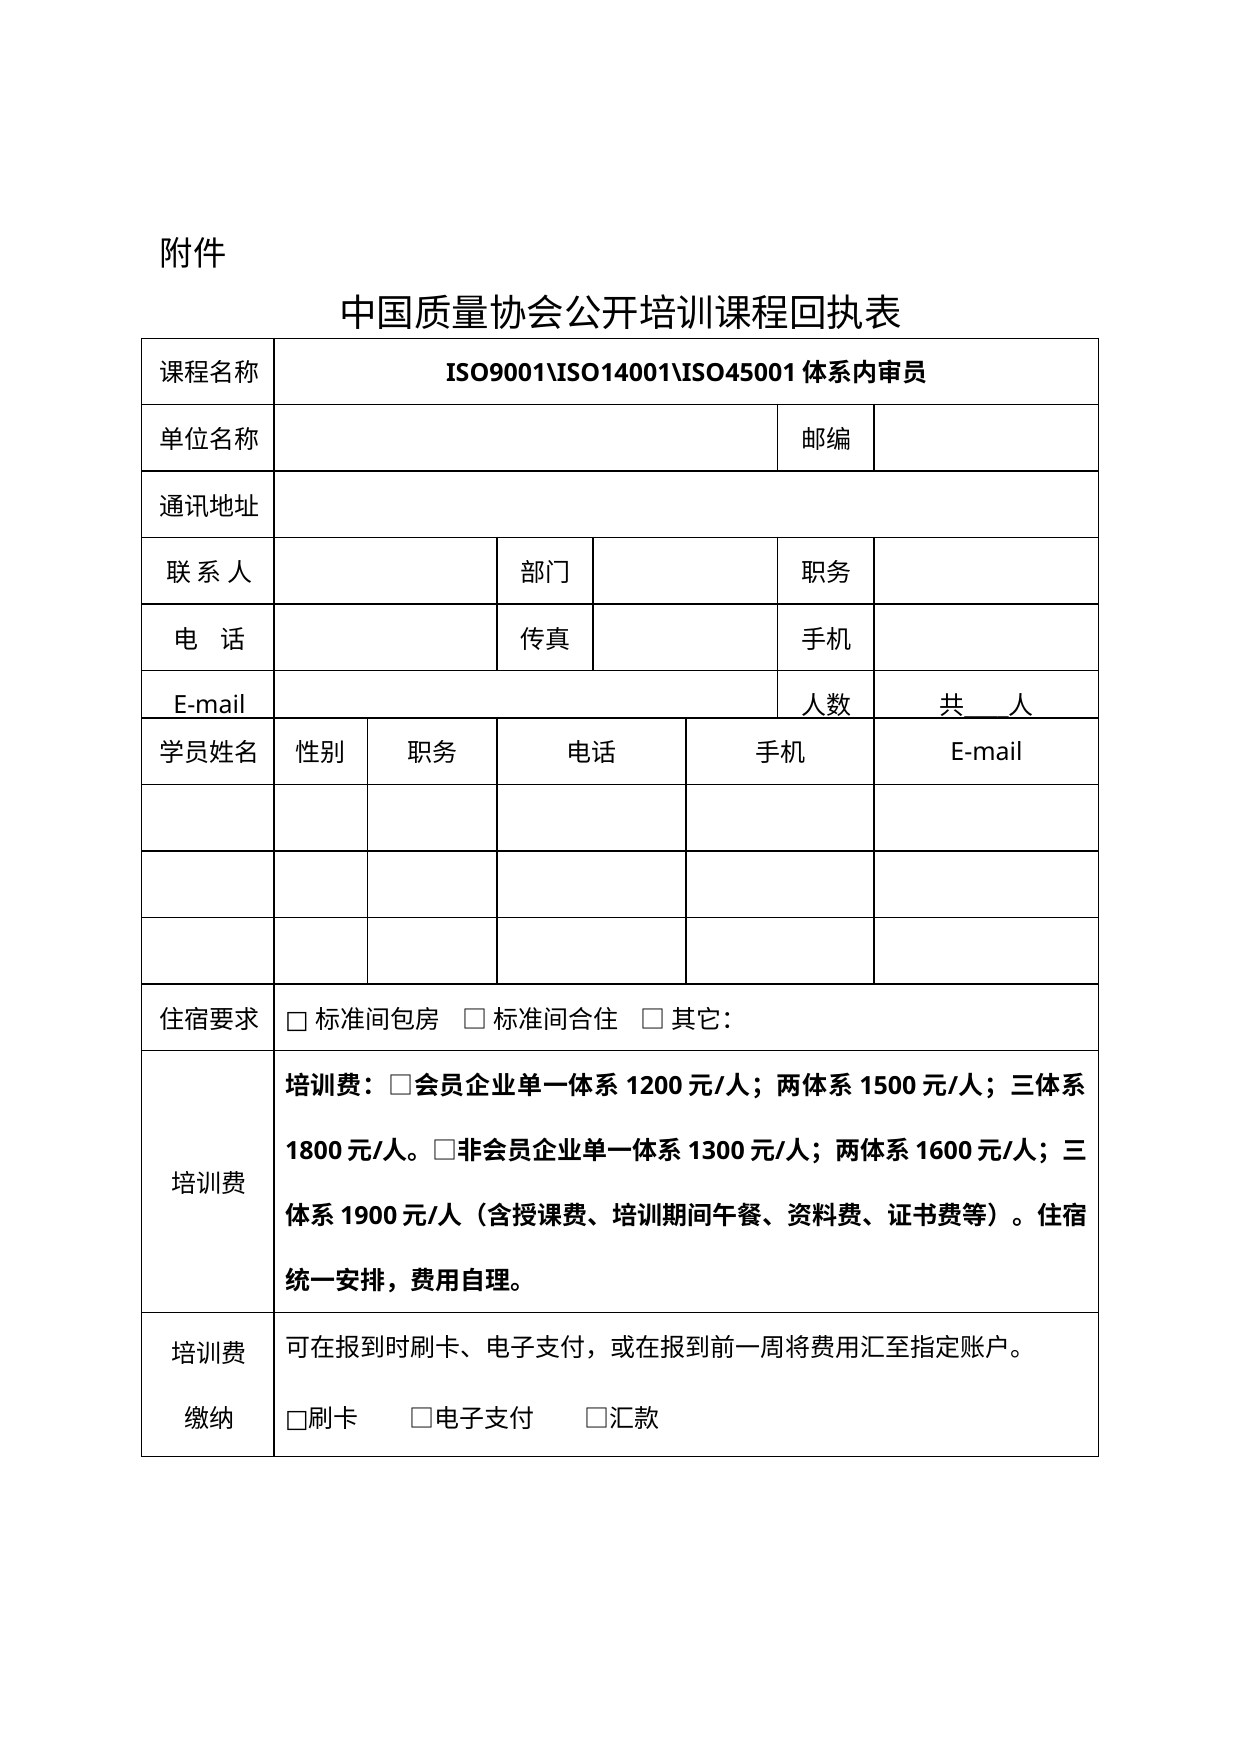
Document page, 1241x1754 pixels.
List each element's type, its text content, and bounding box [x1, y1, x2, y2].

table_cell [875, 405, 1098, 470]
table_cell [875, 852, 1098, 917]
table_cell 学员姓名 [142, 719, 273, 783]
table_cell [498, 852, 685, 917]
table_cell 单位名称 [142, 405, 273, 470]
table_cell 住宿要求 [142, 985, 273, 1050]
table_cell [875, 538, 1098, 603]
table_cell [142, 918, 273, 983]
table_header 课程名称 [142, 339, 273, 403]
table_cell [498, 785, 685, 850]
table_cell [275, 918, 367, 983]
table_cell 培训费 [142, 1051, 273, 1311]
table_cell 手机 [687, 719, 873, 783]
table_cell 手机 [778, 605, 873, 670]
table_cell [275, 472, 1098, 537]
table_cell 电话 [498, 719, 685, 783]
table_cell [687, 785, 873, 850]
table_cell [275, 852, 367, 917]
table_cell □ 标准间包房 □ 标准间合住 □ 其它： [275, 985, 1098, 1050]
table_cell 职务 [778, 538, 873, 603]
table_cell [594, 605, 777, 670]
table_cell 人数 [778, 671, 873, 717]
table_cell [368, 785, 496, 850]
table_cell E-mail [142, 671, 273, 717]
table_cell 传真 [498, 605, 592, 670]
table_cell [275, 538, 496, 603]
table_cell 共____人 [875, 671, 1098, 717]
table_cell E-mail [875, 719, 1098, 783]
table_cell [275, 405, 777, 470]
table_cell [142, 852, 273, 917]
table_cell 电 话 [142, 605, 273, 670]
table_cell [594, 538, 777, 603]
table_cell 培训费：□会员企业单一体系1200元/人；两体系1500元/人；三体系1800元/人。□非会员企业单一体系1300元/人；两体系1600元/人；三体系1900元/人（含授课费、培训期间午餐、资料费、证书费等）。住宿统一安排，费用自理。 [275, 1051, 1098, 1311]
table_cell 职务 [368, 719, 496, 783]
text 附件 [159, 218, 1081, 283]
table_cell 部门 [498, 538, 592, 603]
table_cell [275, 605, 496, 670]
table_cell [368, 852, 496, 917]
table_cell 联 系 人 [142, 538, 273, 603]
table_cell [687, 852, 873, 917]
table_cell 通讯地址 [142, 472, 273, 537]
table_cell [275, 671, 777, 717]
table_cell [275, 785, 367, 850]
table_cell [875, 918, 1098, 983]
table_cell [142, 785, 273, 850]
table_cell [498, 918, 685, 983]
table_cell 可在报到时刷卡、电子支付，或在报到前一周将费用汇至指定账户。 □刷卡 □电子支付 □汇款 [275, 1313, 1098, 1456]
table_cell 邮编 [778, 405, 873, 470]
table_cell [687, 918, 873, 983]
table_cell 性别 [275, 719, 367, 783]
table_cell 培训费 缴纳 [142, 1313, 273, 1456]
table_cell [875, 785, 1098, 850]
table_header ISO9001\ISO14001\ISO45001体系内审员 [275, 339, 1098, 403]
table_cell [368, 918, 496, 983]
text 中国质量协会公开培训课程回执表 [159, 283, 1081, 337]
table_cell [875, 605, 1098, 670]
